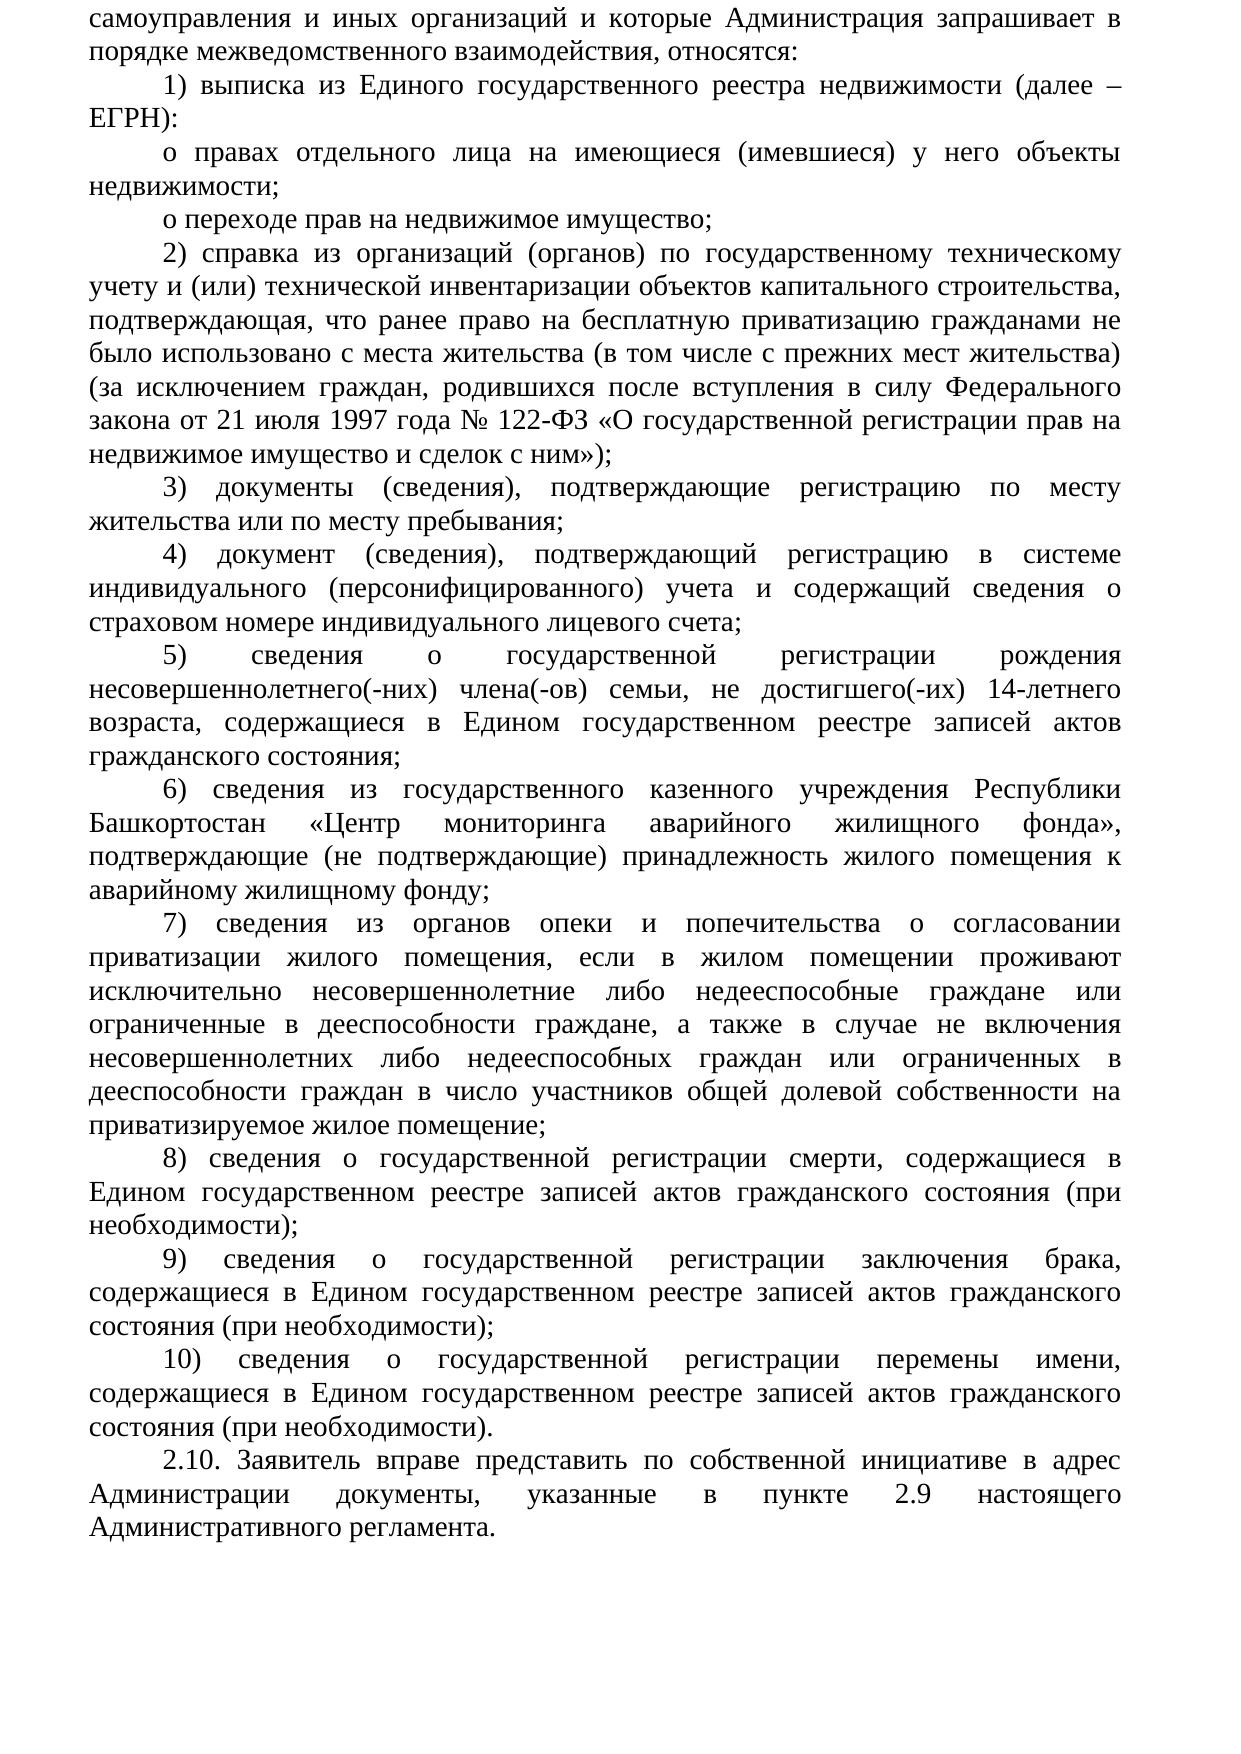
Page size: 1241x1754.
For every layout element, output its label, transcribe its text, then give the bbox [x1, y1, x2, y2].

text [89, 0, 1122, 67]
text 8) сведения о государственной регистрации смерти, содержащиеся в Едином государственном реестре записей актов гражданского состояния (при необходимости); [89, 1140, 1122, 1241]
text 6) сведения из государственного казенного учреждения Республики Башкортостан «Центр мониторинга аварийного жилищного фонда», подтверждающие (не подтверждающие) принадлежность жилого помещения к аварийному жилищному фонду; [89, 771, 1122, 906]
text 9) сведения о государственной регистрации заключения брака, содержащиеся в Едином государственном реестре записей актов гражданского состояния (при необходимости); [89, 1241, 1122, 1342]
text 4) документ (сведения), подтверждающий регистрацию в системе индивидуального (персонифицированного) учета и содержащий сведения о страховом номере индивидуального лицевого счета; [89, 537, 1122, 637]
text 1) выписка из Единого государственного реестра недвижимости (далее – ЕГРН): [89, 67, 1122, 134]
text 5) сведения о государственной регистрации рождения несовершеннолетнего(-них) члена(-ов) семьи, не достигшего(-их) 14-летнего возраста, содержащиеся в Едином государственном реестре записей актов гражданского состояния; [89, 637, 1122, 771]
text о переходе прав на недвижимое имущество; [89, 201, 1122, 235]
text 2.10. Заявитель вправе представить по собственной инициативе в адрес Администрации документы, указанные в пункте 2.9 настоящего Административного регламента. [89, 1442, 1122, 1543]
text 3) документы (сведения), подтверждающие регистрацию по месту жительства или по месту пребывания; [89, 469, 1122, 537]
text 10) сведения о государственной регистрации перемены имени, содержащиеся в Едином государственном реестре записей актов гражданского состояния (при необходимости). [89, 1342, 1122, 1442]
text 2) справка из организаций (органов) по государственному техническому учету и (или) технической инвентаризации объектов капитального строительства, подтверждающая, что ранее право на бесплатную приватизацию гражданами не было использовано с места жительства (в том числе с прежних мест жительства) (за исключением граждан, родившихся после вступления в силу Федерального закона от 21 июля 1997 года № 122-ФЗ «О государственной регистрации прав на недвижимое имущество и сделок с ним»); [89, 235, 1122, 469]
text о правах отдельного лица на имеющиеся (имевшиеся) у него объекты недвижимости; [89, 134, 1122, 201]
text 7) сведения из органов опеки и попечительства о согласовании приватизации жилого помещения, если в жилом помещении проживают исключительно несовершеннолетние либо недееспособные граждане или ограниченные в дееспособности граждане, а также в случае не включения несовершеннолетних либо недееспособных граждан или ограниченных в дееспособности граждан в число участников общей долевой собственности на приватизируемое жилое помещение; [89, 906, 1122, 1140]
